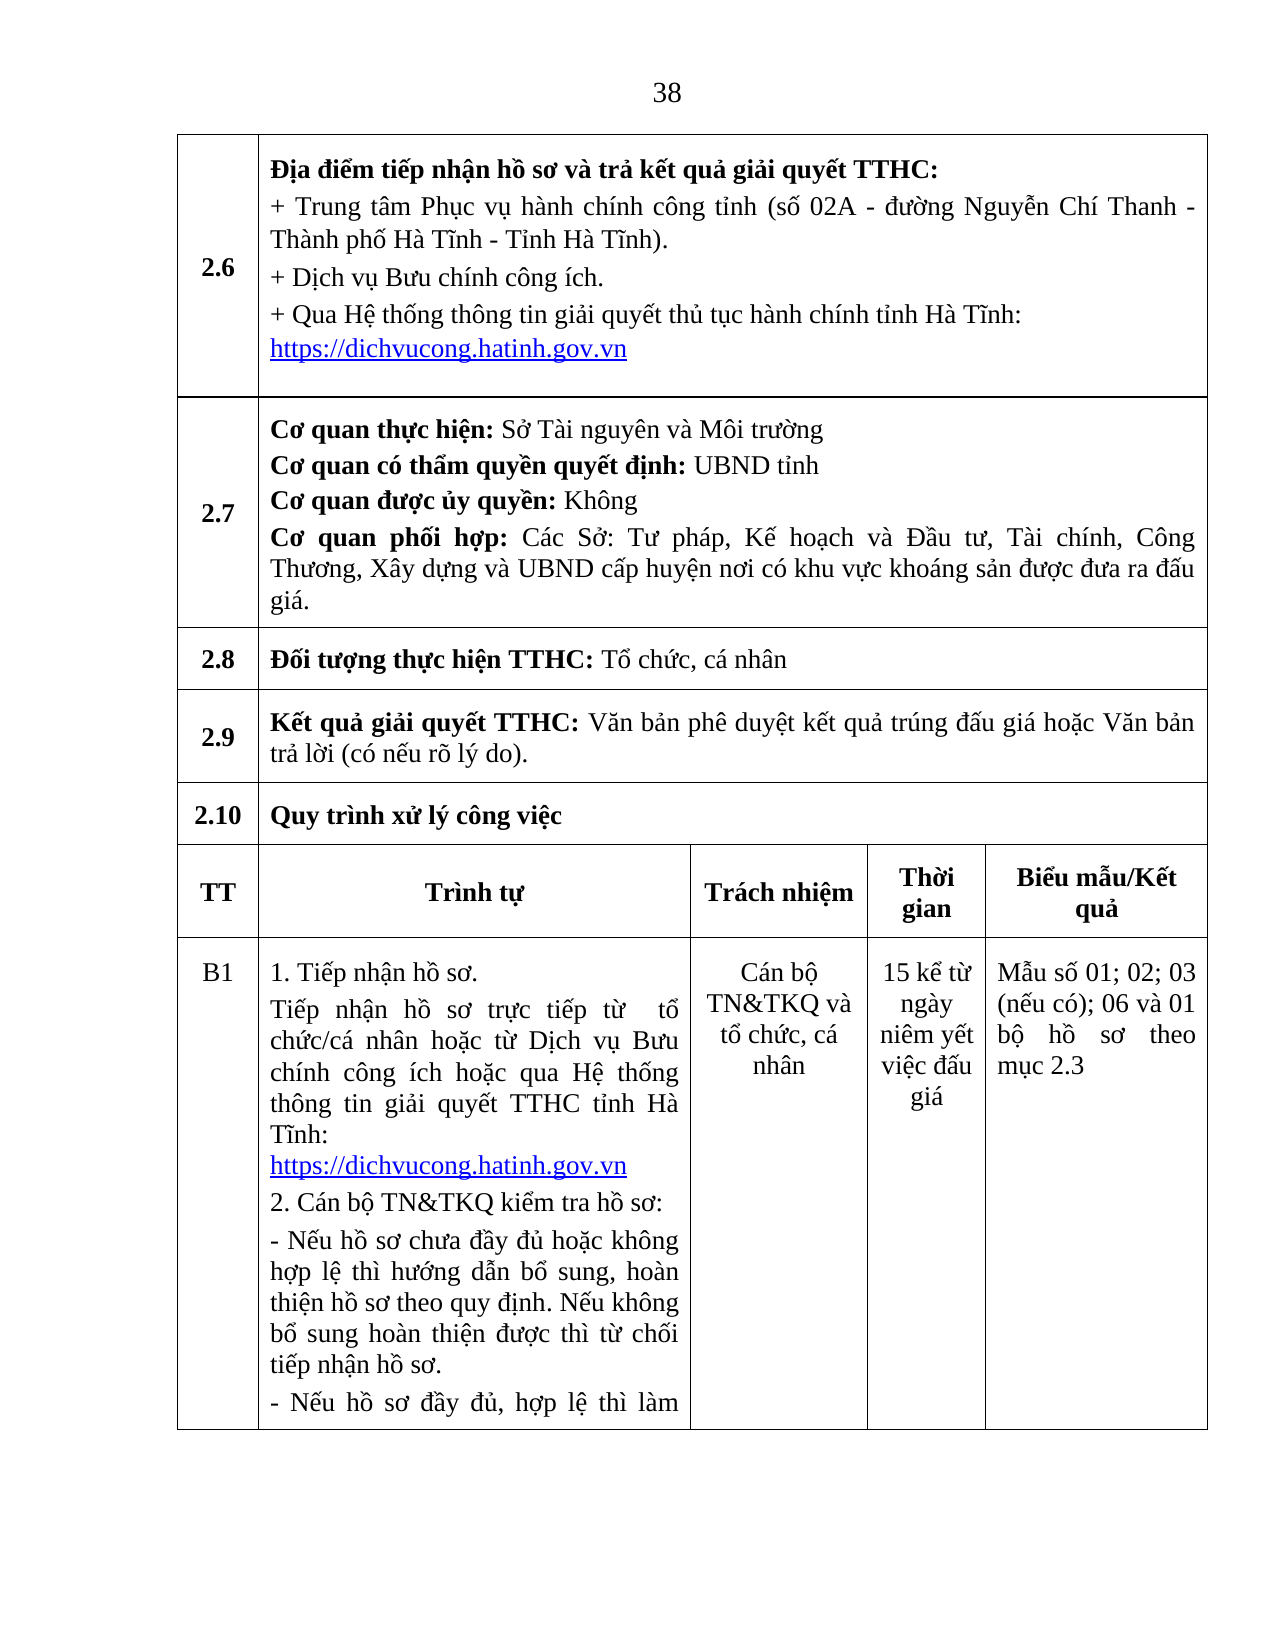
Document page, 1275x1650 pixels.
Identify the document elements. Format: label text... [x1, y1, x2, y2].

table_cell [259, 938, 690, 1429]
table_cell Kết quả giải quyết TTHC: Văn bản phê duyệt kết quả trúng đấu giá hoặc Văn bản trả lời (có nếu rõ lý do). [259, 690, 1207, 782]
table_cell Trách nhiệm [691, 845, 867, 937]
table_cell TT [178, 845, 258, 937]
table_cell Cơ quan thực hiện: Sở Tài nguyên và Môi trường Cơ quan có thẩm quyền quyết định: UBND tỉnh Cơ quan được ủy quyền: Không Cơ quan phối hợp: Các Sở: Tư pháp, Kế hoạch và Đầu tư, Tài chính, Công Thương, Xây dựng và UBND cấp huyện nơi có khu vực khoáng sản được đưa ra đấu giá. [259, 398, 1207, 627]
table_cell B1 [178, 938, 258, 1429]
table_cell Đối tượng thực hiện TTHC: Tổ chức, cá nhân [259, 628, 1207, 689]
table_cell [691, 938, 867, 1429]
table_cell Địa điểm tiếp nhận hồ sơ và trả kết quả giải quyết TTHC: + Trung tâm Phục vụ hành chính công tỉnh (số 02A - đường Nguyễn Chí Thanh - Thành phố Hà Tĩnh - Tỉnh Hà Tĩnh). + Dịch vụ Bưu chính công ích. + Qua Hệ thống thông tin giải quyết thủ tục hành chính tỉnh Hà Tĩnh: https://dichvucong.hatinh.gov.vn [259, 135, 1207, 396]
table_cell 2.9 [178, 690, 258, 782]
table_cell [986, 938, 1207, 1429]
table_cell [868, 938, 985, 1429]
table_cell Thời gian [868, 845, 985, 937]
table_cell 2.10 [178, 783, 258, 844]
table_cell Biểu mẫu/Kết quả [986, 845, 1207, 937]
table_cell Quy trình xử lý công việc [259, 783, 1207, 844]
table_cell 2.6 [178, 135, 258, 396]
table_cell Trình tự [259, 845, 690, 937]
table_cell 2.8 [178, 628, 258, 689]
table_cell 2.7 [178, 398, 258, 627]
